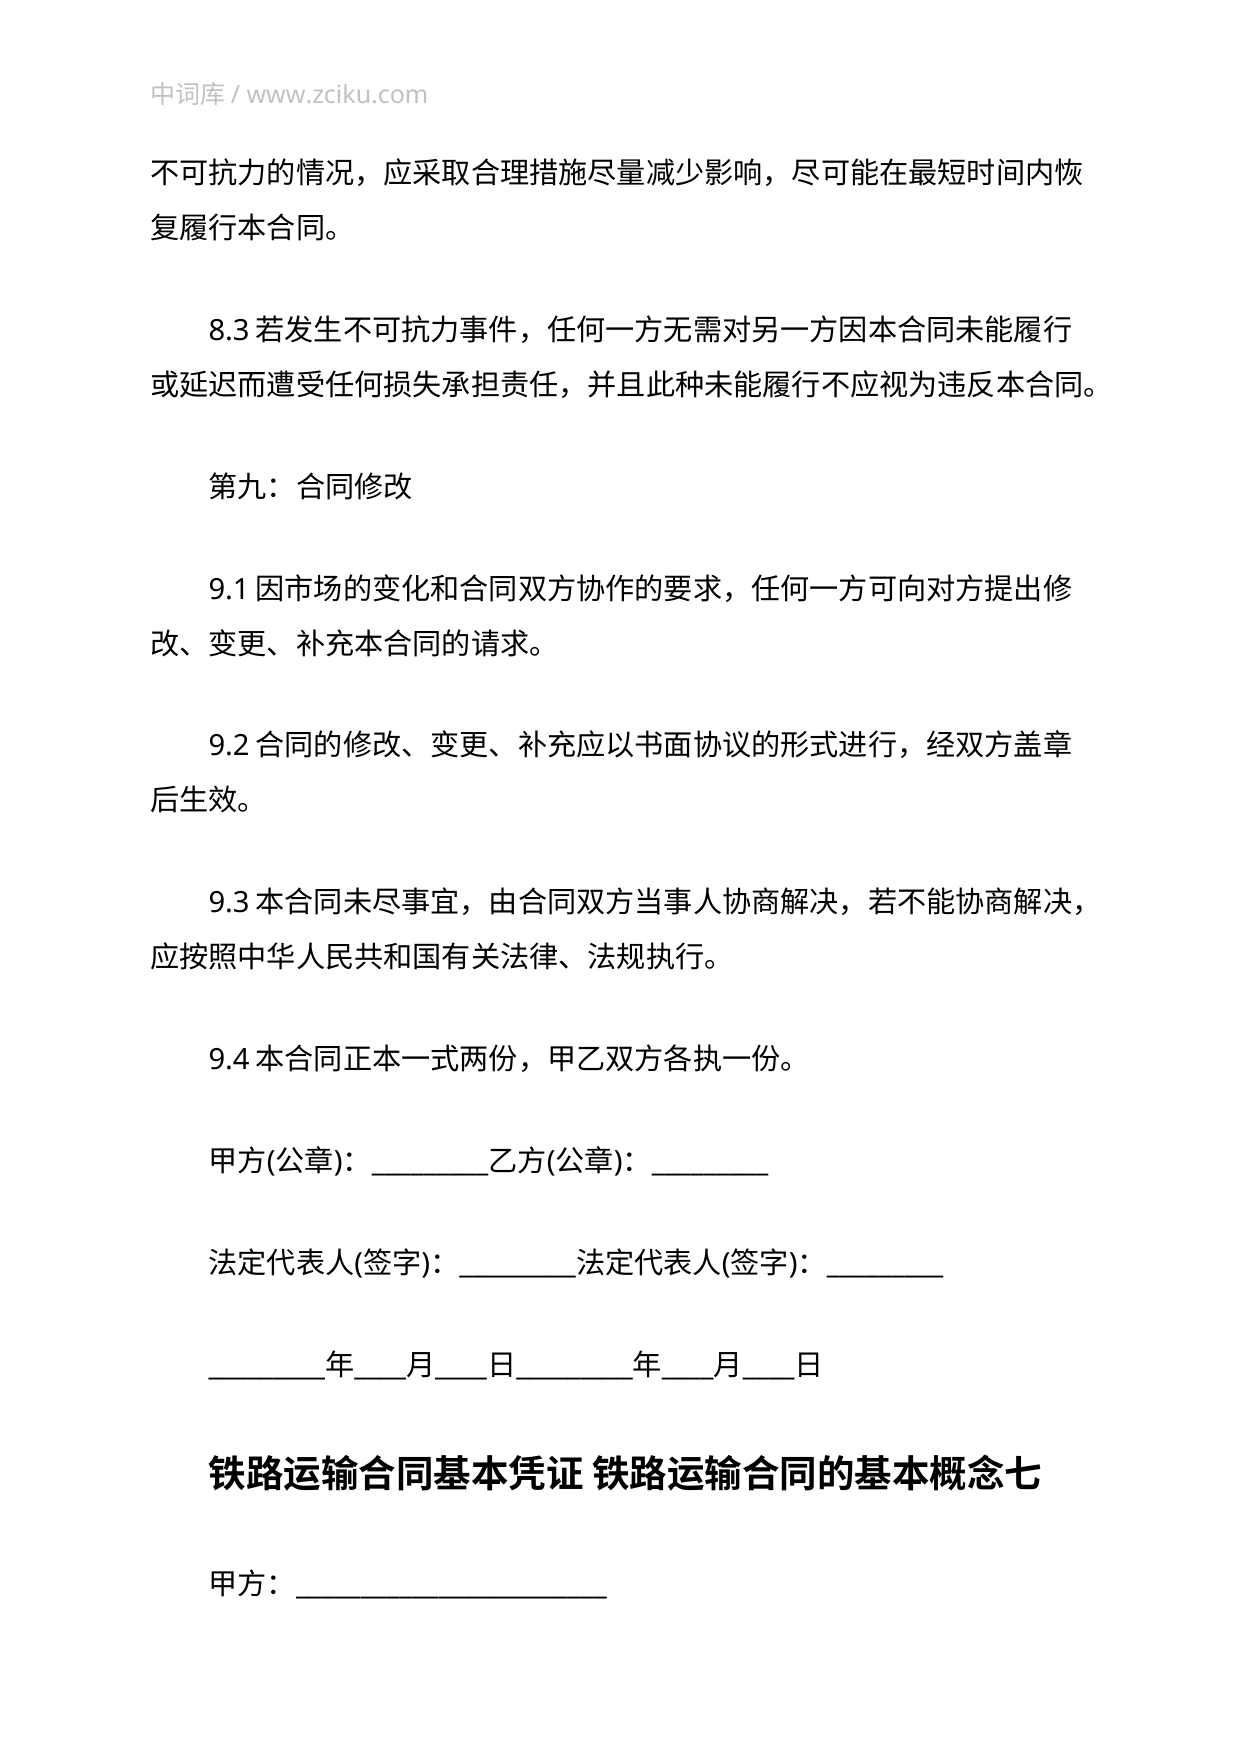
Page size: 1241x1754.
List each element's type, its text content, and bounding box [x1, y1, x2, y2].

text 9.4本合同正本一式两份，甲乙双方各执一份。 [150, 1036, 1090, 1078]
text 甲方：________________________ [150, 1561, 1090, 1603]
text 法定代表人(签字)：_________法定代表人(签字)：_________ [150, 1239, 1090, 1282]
text 9.1因市场的变化和合同双方协作的要求，任何一方可向对方提出修改、变更、补充本合同的请求。 [150, 565, 1090, 662]
text _________年____月____日_________年____月____日 [150, 1341, 1090, 1384]
text 8.3若发生不可抗力事件，任何一方无需对另一方因本合同未能履行或延迟而遭受任何损失承担责任，并且此种未能履行不应视为违反本合同。 [150, 307, 1090, 404]
text 铁路运输合同基本凭证 铁路运输合同的基本概念七 [150, 1443, 1090, 1498]
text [150, 150, 1090, 247]
text 第九：合同修改 [150, 463, 1090, 506]
text 甲方(公章)：_________乙方(公章)：_________ [150, 1137, 1090, 1180]
text 9.3本合同未尽事宜，由合同双方当事人协商解决，若不能协商解决，应按照中华人民共和国有关法律、法规执行。 [150, 879, 1090, 976]
text 9.2合同的修改、变更、补充应以书面协议的形式进行，经双方盖章后生效。 [150, 722, 1090, 819]
